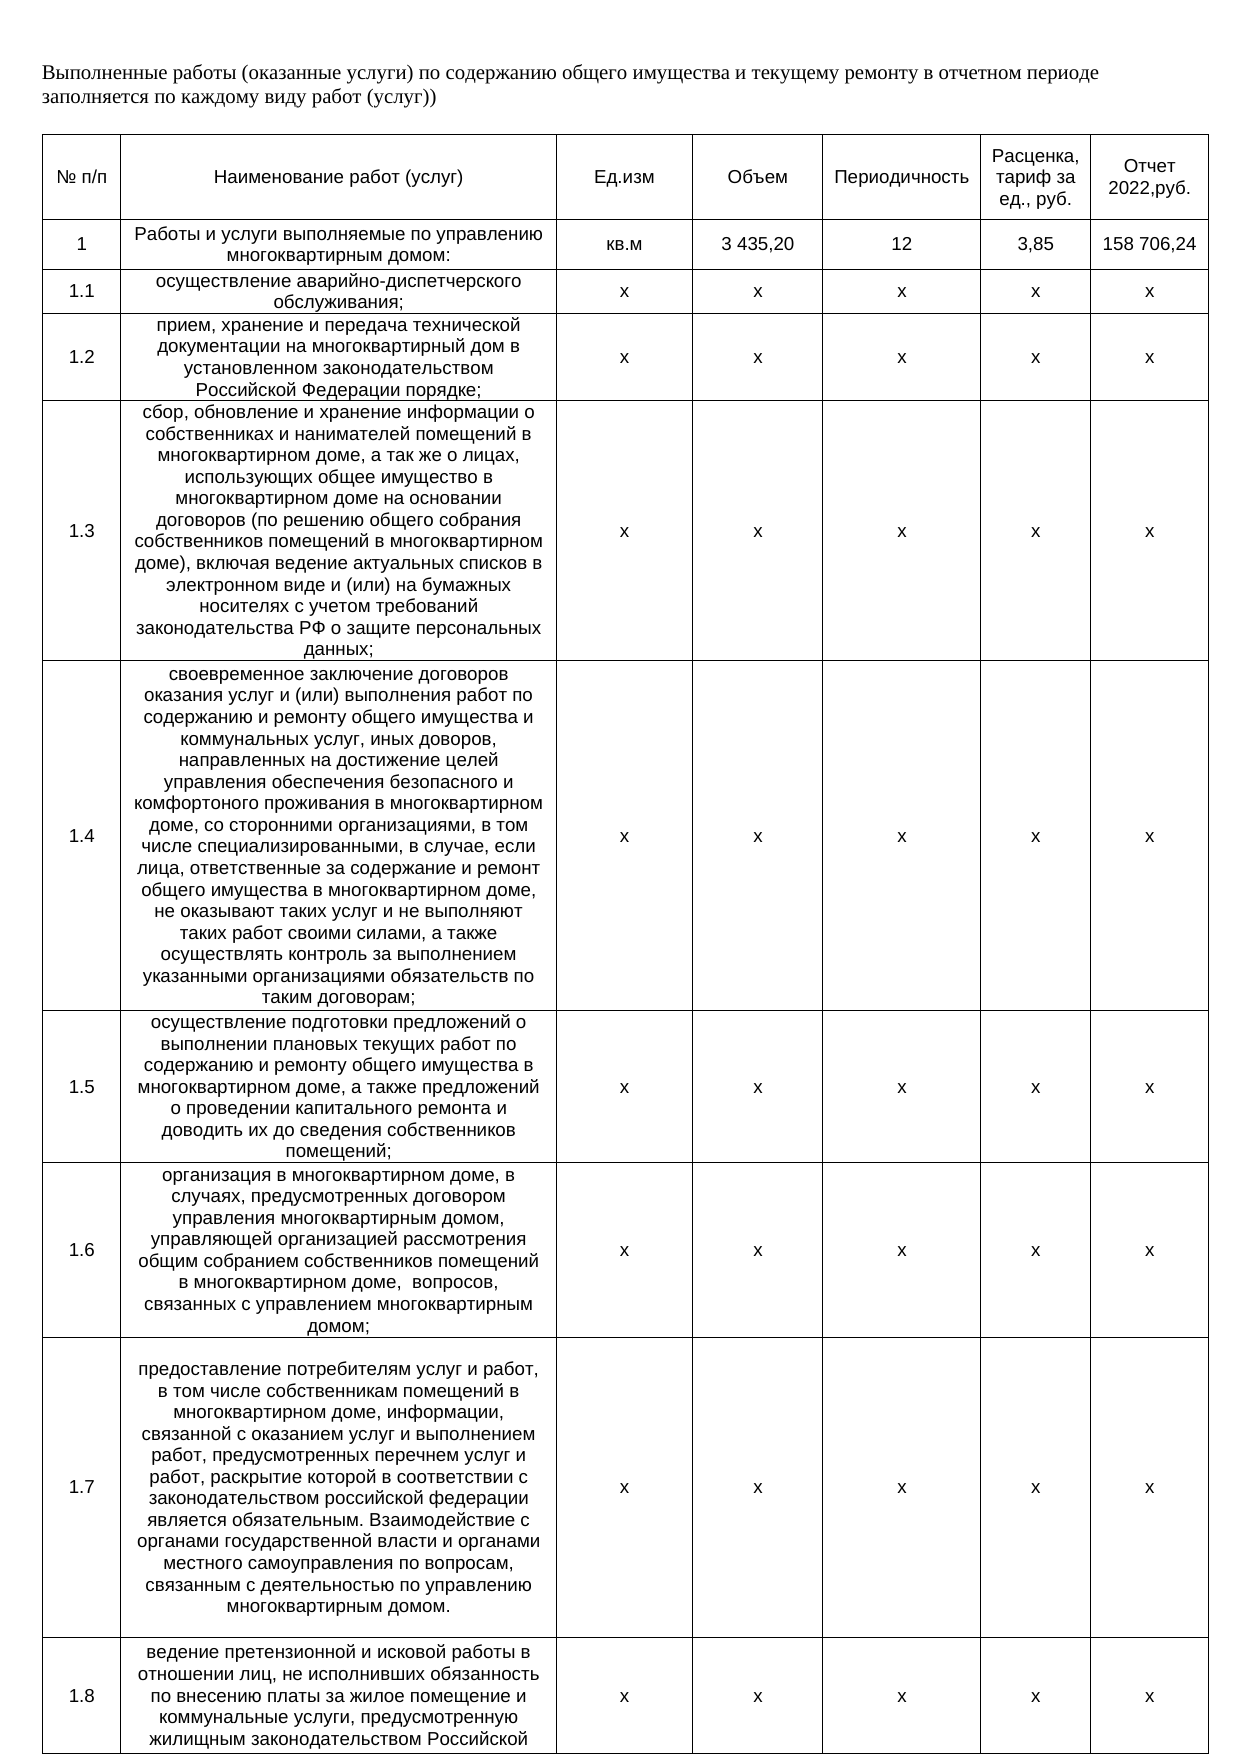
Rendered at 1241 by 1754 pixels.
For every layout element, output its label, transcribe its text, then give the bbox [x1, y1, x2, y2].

table_cell прием, хранение и передача технической документации на многоквартирный дом в установленном законодательством Российской Федерации порядке; [121, 314, 556, 400]
table_cell х [557, 1338, 692, 1637]
table_cell 1.8 [43, 1638, 120, 1753]
table_cell 1.6 [43, 1163, 120, 1337]
table_cell х [693, 1163, 822, 1337]
table_cell 3,85 [981, 220, 1090, 268]
table_cell сбор, обновление и хранение информации о собственниках и нанимателей помещений в многоквартирном доме, а так же о лицах, использующих общее имущество в многоквартирном доме на основании договоров (по решению общего собрания собственников помещений в многоквартирном доме), включая ведение актуальных списков в электронном виде и (или) на бумажных носителях с учетом требований законодательства РФ о защите персональных данных; [121, 401, 556, 660]
table_cell х [557, 661, 692, 1010]
table_cell х [981, 401, 1090, 660]
table_cell х [823, 661, 980, 1010]
table_cell х [823, 401, 980, 660]
table_cell х [823, 314, 980, 400]
table_cell Работы и услуги выполняемые по управлению многоквартирным домом: [121, 220, 556, 268]
table_cell х [693, 1638, 822, 1753]
table_cell х [823, 1163, 980, 1337]
table_cell 158 706,24 [1091, 220, 1208, 268]
table_header Расценка, тариф за ед., руб. [981, 135, 1090, 218]
table_header Ед.изм [557, 135, 692, 218]
table_cell х [981, 1638, 1090, 1753]
table_cell 1.4 [43, 661, 120, 1010]
table_cell 1.7 [43, 1338, 120, 1637]
table_cell х [981, 661, 1090, 1010]
table_cell осуществление подготовки предложений о выполнении плановых текущих работ по содержанию и ремонту общего имущества в многоквартирном доме, а также предложений о проведении капитального ремонта и доводить их до сведения собственников помещений; [121, 1011, 556, 1162]
table_cell х [823, 1011, 980, 1162]
table_cell х [981, 1011, 1090, 1162]
table_cell х [1091, 661, 1208, 1010]
table_cell 1.2 [43, 314, 120, 400]
table_cell х [981, 1338, 1090, 1637]
table_header № п/п [43, 135, 120, 218]
table_cell х [693, 401, 822, 660]
table_cell х [557, 401, 692, 660]
table_cell х [823, 1338, 980, 1637]
table_cell х [557, 1638, 692, 1753]
table_cell организация в многоквартирном доме, в случаях, предусмотренных договором управления многоквартирным домом, управляющей организацией рассмотрения общим собранием собственников помещений в многоквартирном доме, вопросов, связанных с управлением многоквартирным домом; [121, 1163, 556, 1337]
table_cell х [1091, 270, 1208, 313]
table_cell предоставление потребителям услуг и работ, в том числе собственникам помещений в многоквартирном доме, информации, связанной с оказанием услуг и выполнением работ, предусмотренных перечнем услуг и работ, раскрытие которой в соответствии с законодательством российской федерации является обязательным. Взаимодействие с органами государственной власти и органами местного самоуправления по вопросам, связанным с деятельностью по управлению многоквартирным домом. [121, 1338, 556, 1637]
table_cell х [557, 314, 692, 400]
table_cell своевременное заключение договоров оказания услуг и (или) выполнения работ по содержанию и ремонту общего имущества и коммунальных услуг, иных доворов, направленных на достижение целей управления обеспечения безопасного и комфортоного проживания в многоквартирном доме, со сторонними организациями, в том числе специализированными, в случае, если лица, ответственные за содержание и ремонт общего имущества в многоквартирном доме, не оказывают таких услуг и не выполняют таких работ своими силами, а также осуществлять контроль за выполнением указанными организациями обязательств по таким договорам; [121, 661, 556, 1010]
table_cell х [693, 661, 822, 1010]
table_cell х [981, 314, 1090, 400]
table_cell х [1091, 1011, 1208, 1162]
table_cell осуществление аварийно-диспетчерского обслуживания; [121, 270, 556, 313]
table_cell х [981, 1163, 1090, 1337]
table_cell х [1091, 1638, 1208, 1753]
table_cell 1 [43, 220, 120, 268]
table_cell 12 [823, 220, 980, 268]
table_header Объем [693, 135, 822, 218]
table_cell х [557, 1163, 692, 1337]
table_cell х [1091, 1163, 1208, 1337]
table_cell х [693, 270, 822, 313]
table_cell х [693, 314, 822, 400]
table_cell 1.5 [43, 1011, 120, 1162]
table_header Периодичность [823, 135, 980, 218]
table_cell х [693, 1011, 822, 1162]
table_cell х [1091, 314, 1208, 400]
table_cell х [823, 270, 980, 313]
table_cell х [693, 1338, 822, 1637]
text заполняется по каждому виду работ (услуг)) [42, 84, 1205, 108]
table_cell кв.м [557, 220, 692, 268]
table_cell х [557, 1011, 692, 1162]
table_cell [121, 1638, 556, 1753]
table_cell х [1091, 401, 1208, 660]
table_header Наименование работ (услуг) [121, 135, 556, 218]
table_header Отчет 2022,руб. [1091, 135, 1208, 218]
table_cell 3 435,20 [693, 220, 822, 268]
table_cell 1.3 [43, 401, 120, 660]
table_cell х [823, 1638, 980, 1753]
table_cell х [1091, 1338, 1208, 1637]
table_cell х [557, 270, 692, 313]
table_cell 1.1 [43, 270, 120, 313]
text Выполненные работы (оказанные услуги) по содержанию общего имущества и текущему ремонту в отчетном периоде [42, 59, 1205, 84]
table_cell х [981, 270, 1090, 313]
